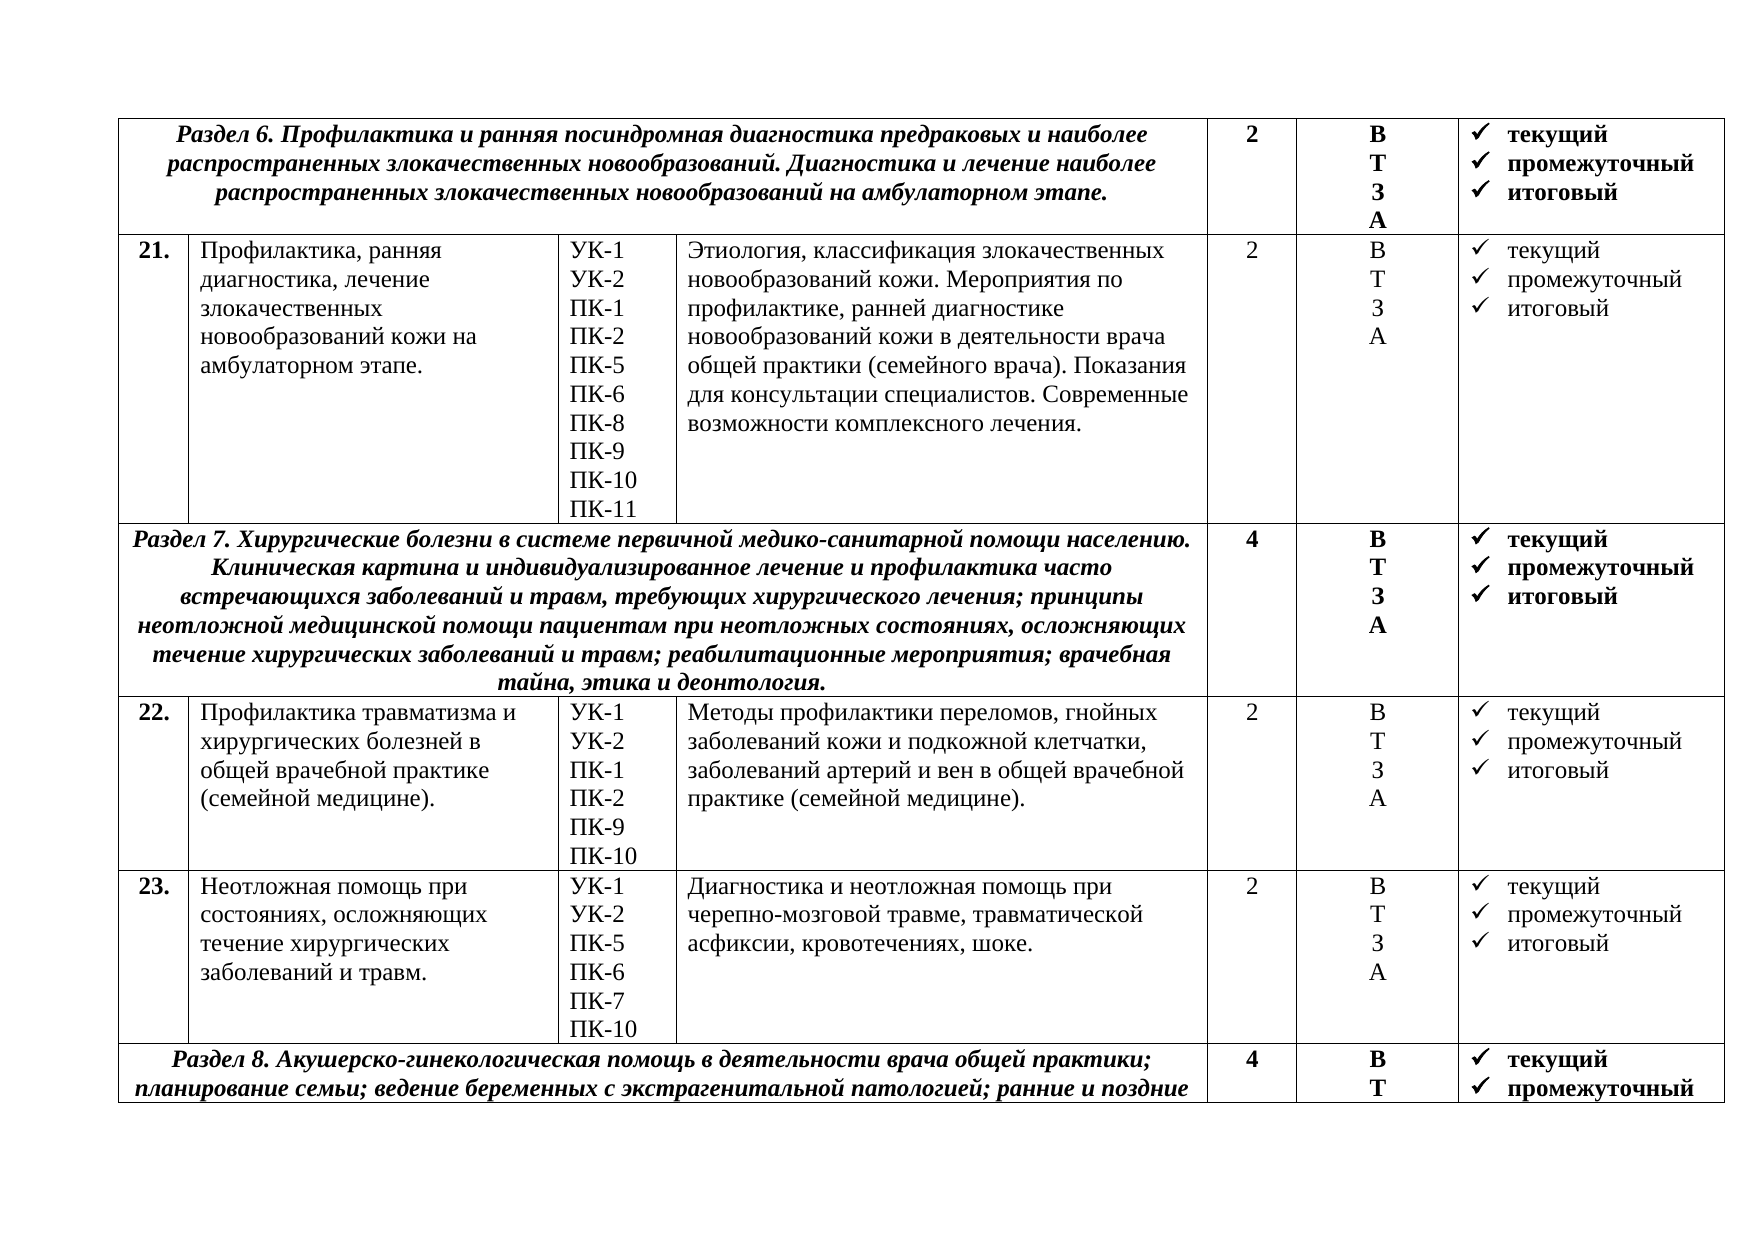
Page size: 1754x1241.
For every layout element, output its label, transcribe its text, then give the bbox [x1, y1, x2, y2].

table_cell 2 [1208, 119, 1296, 234]
table_cell В Т З А [1297, 871, 1458, 1043]
table_cell 21. [119, 235, 188, 523]
table_cell 23. [119, 871, 188, 1043]
table_cell 2 [1208, 235, 1296, 523]
table_cell В Т З А [1297, 697, 1458, 870]
table_cell Раздел 7. Хирургические болезни в системе первичной медико-санитарной помощи населению. Клиническая картина и индивидуализированное лечение и профилактика часто встречающихся заболеваний и травм, требующих хирургического лечения; принципы неотложной медицинской помощи пациентам при неотложных состояниях, осложняющих течение хирургических заболеваний и травм; реабилитационные мероприятия; врачебная тайна, этика и деонтология. [119, 524, 1207, 696]
table_cell 4 [1208, 524, 1296, 696]
table_cell Раздел 6. Профилактика и ранняя посиндромная диагностика предраковых и наиболее распространенных злокачественных новообразований. Диагностика и лечение наиболее распространенных злокачественных новообразований на амбулаторном этапе. [119, 119, 1207, 234]
table_cell В Т З А [1297, 235, 1458, 523]
table_cell 4 [1208, 1044, 1296, 1102]
table_cell В Т З А [1297, 524, 1458, 696]
table_cell Диагностика и неотложная помощь при черепно-мозговой травме, травматической асфиксии, кровотечениях, шоке. [677, 871, 1207, 1043]
table_cell Методы профилактики переломов, гнойных заболеваний кожи и подкожной клетчатки, заболеваний артерий и вен в общей врачебной практике (семейной медицине). [677, 697, 1207, 870]
table_cell Неотложная помощь при состояниях, осложняющих течение хирургических заболеваний и травм. [189, 871, 558, 1043]
table_cell УК-1 УК-2 ПК-1 ПК-2 ПК-5 ПК-6 ПК-8 ПК-9 ПК-10 ПК-11 [559, 235, 676, 523]
table_cell Профилактика, ранняя диагностика, лечение злокачественных новообразований кожи на амбулаторном этапе. [189, 235, 558, 523]
table_cell УК-1 УК-2 ПК-1 ПК-2 ПК-9 ПК-10 [559, 697, 676, 870]
table_cell В Т З А [1297, 119, 1458, 234]
table_cell текущий промежуточный итоговый [1459, 235, 1724, 523]
table_cell Профилактика травматизма и хирургических болезней в общей врачебной практике (семейной медицине). [189, 697, 558, 870]
table_cell 2 [1208, 697, 1296, 870]
table_cell Этиология, классификация злокачественных новообразований кожи. Мероприятия по профилактике, ранней диагностике новообразований кожи в деятельности врача общей практики (семейного врача). Показания для консультации специалистов. Современные возможности комплексного лечения. [677, 235, 1207, 523]
table_cell УК-1 УК-2 ПК-5 ПК-6 ПК-7 ПК-10 [559, 871, 676, 1043]
table_cell текущий промежуточный итоговый [1459, 697, 1724, 870]
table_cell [119, 1044, 1207, 1102]
table_cell В Т З А [1297, 1044, 1458, 1102]
table_cell текущий промежуточный итоговый [1459, 524, 1724, 696]
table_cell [1459, 1044, 1724, 1102]
table_cell 22. [119, 697, 188, 870]
table_cell текущий промежуточный итоговый [1459, 871, 1724, 1043]
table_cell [1459, 119, 1724, 234]
table_cell 2 [1208, 871, 1296, 1043]
